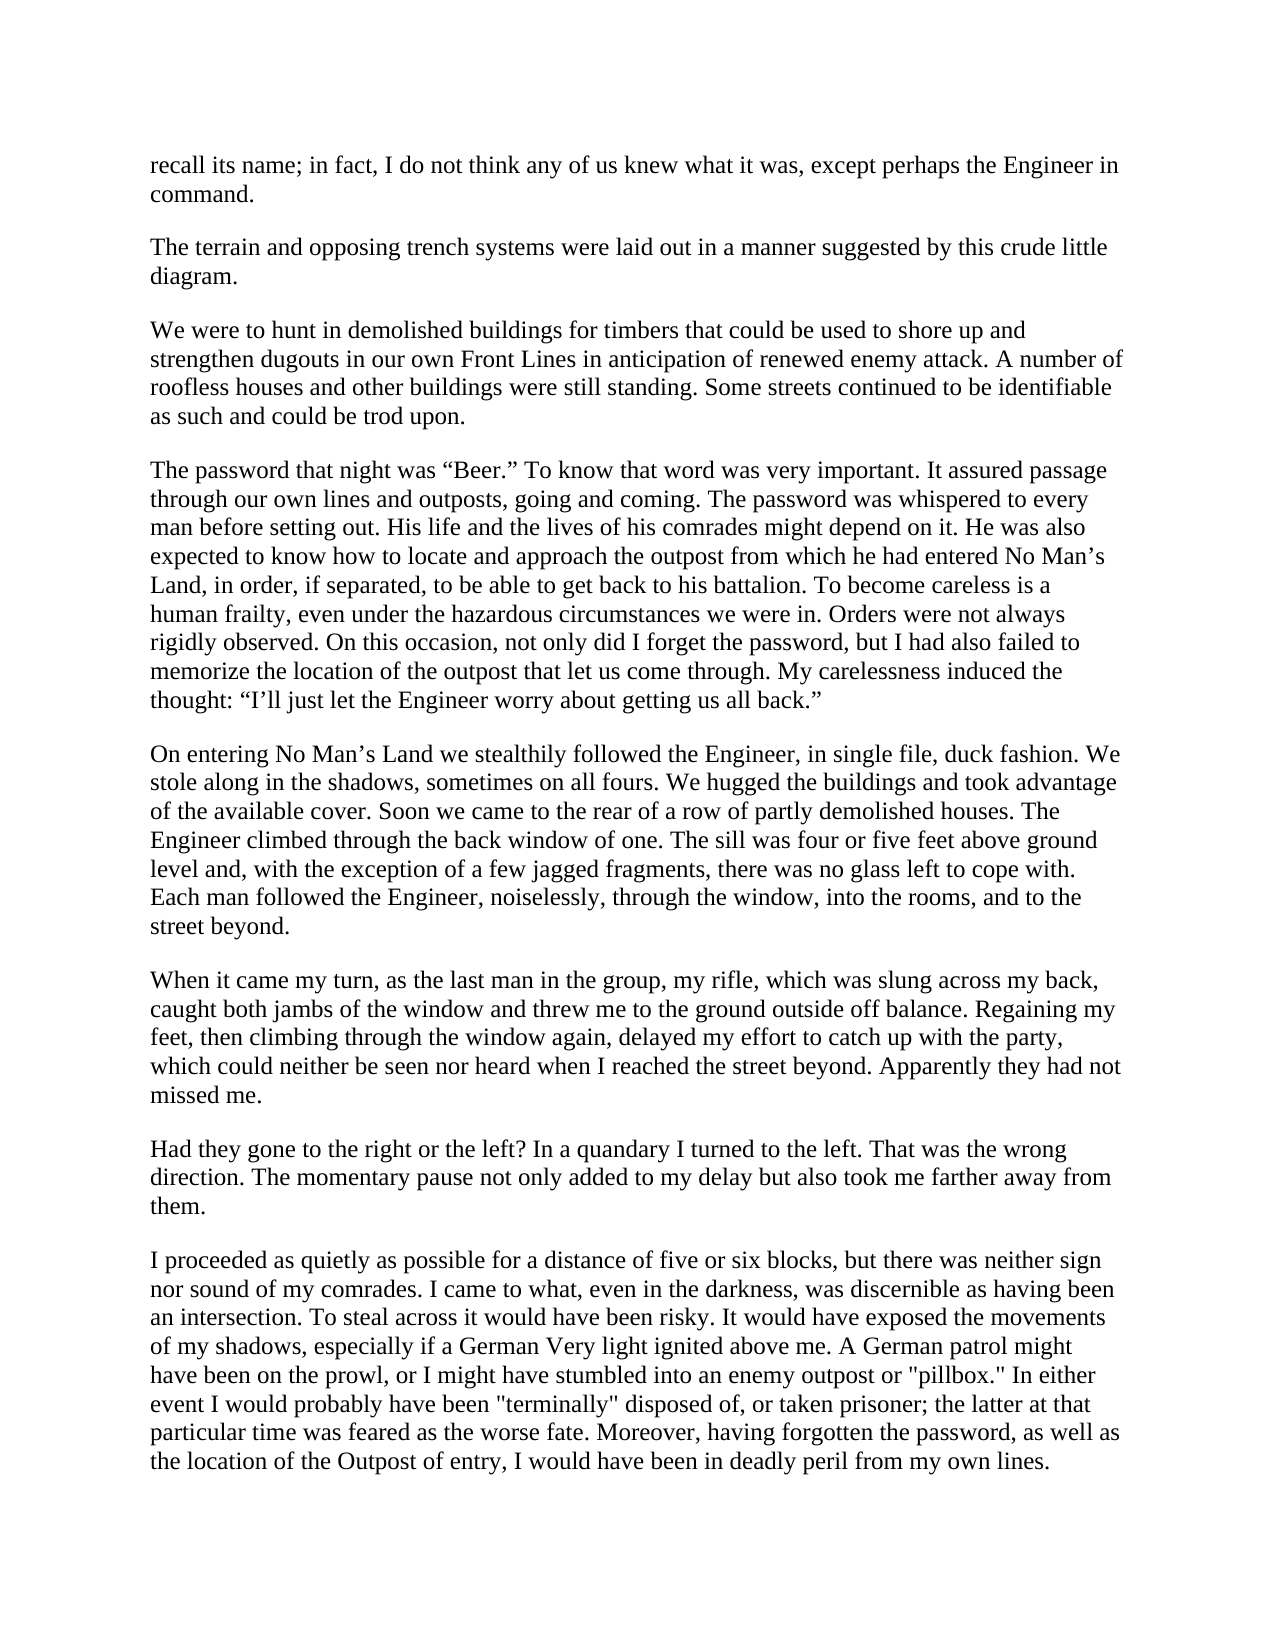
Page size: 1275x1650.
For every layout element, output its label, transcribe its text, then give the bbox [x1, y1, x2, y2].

text I proceeded as quietly as possible for a distance of five or six blocks, but there was neither sign nor sound of my comrades. I came to what, even in the darkness, was discernible as having been an intersection. To steal across it would have been risky. It would have exposed the movements of my shadows, especially if a German Very light ignited above me. A German patrol might have been on the prowl, or I might have stumbled into an enemy outpost or "pillbox." In either event I would probably have been "terminally" disposed of, or taken prisoner; the latter at that particular time was feared as the worse fate. Moreover, having forgotten the password, as well as the location of the Outpost of entry, I would have been in deadly peril from my own lines. [150, 1245, 1125, 1475]
text We were to hunt in demolished buildings for timbers that could be used to shore up and strengthen dugouts in our own Front Lines in anticipation of renewed enemy attack. A number of roofless houses and other buildings were still standing. Some streets continued to be identifiable as such and could be trod upon. [150, 315, 1125, 430]
text On entering No Man’s Land we stealthily followed the Engineer, in single file, duck fashion. We stole along in the shadows, sometimes on all fours. We hugged the buildings and took advantage of the available cover. Soon we came to the rear of a row of partly demolished houses. The Engineer climbed through the back window of one. The sill was four or five feet above ground level and, with the exception of a few jagged fragments, there was no glass left to cope with. Each man followed the Engineer, noiselessly, through the window, into the rooms, and to the street beyond. [150, 739, 1125, 940]
text Had they gone to the right or the left? In a quandary I turned to the left. That was the wrong direction. The momentary pause not only added to my delay but also took me farther away from them. [150, 1134, 1125, 1220]
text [150, 150, 1125, 207]
text The password that night was “Beer.” To know that word was very important. It assured passage through our own lines and outposts, going and coming. The password was whispered to every man before setting out. His life and the lives of his comrades might depend on it. He was also expected to know how to locate and approach the outpost from which he had entered No Man’s Land, in order, if separated, to be able to get back to his battalion. To become careless is a human frailty, even under the hazardous circumstances we were in. Orders were not always rigidly observed. On this occasion, not only did I forget the password, but I had also failed to memorize the location of the outpost that let us come through. My carelessness induced the thought: “I’ll just let the Engineer worry about getting us all back.” [150, 455, 1125, 714]
text When it came my turn, as the last man in the group, my rifle, which was slung across my back, caught both jambs of the window and threw me to the ground outside off balance. Regaining my feet, then climbing through the window again, delayed my effort to catch up with the party, which could neither be seen nor heard when I reached the street beyond. Apparently they had not missed me. [150, 965, 1125, 1109]
text The terrain and opposing trench systems were laid out in a manner suggested by this crude little diagram. [150, 232, 1125, 290]
